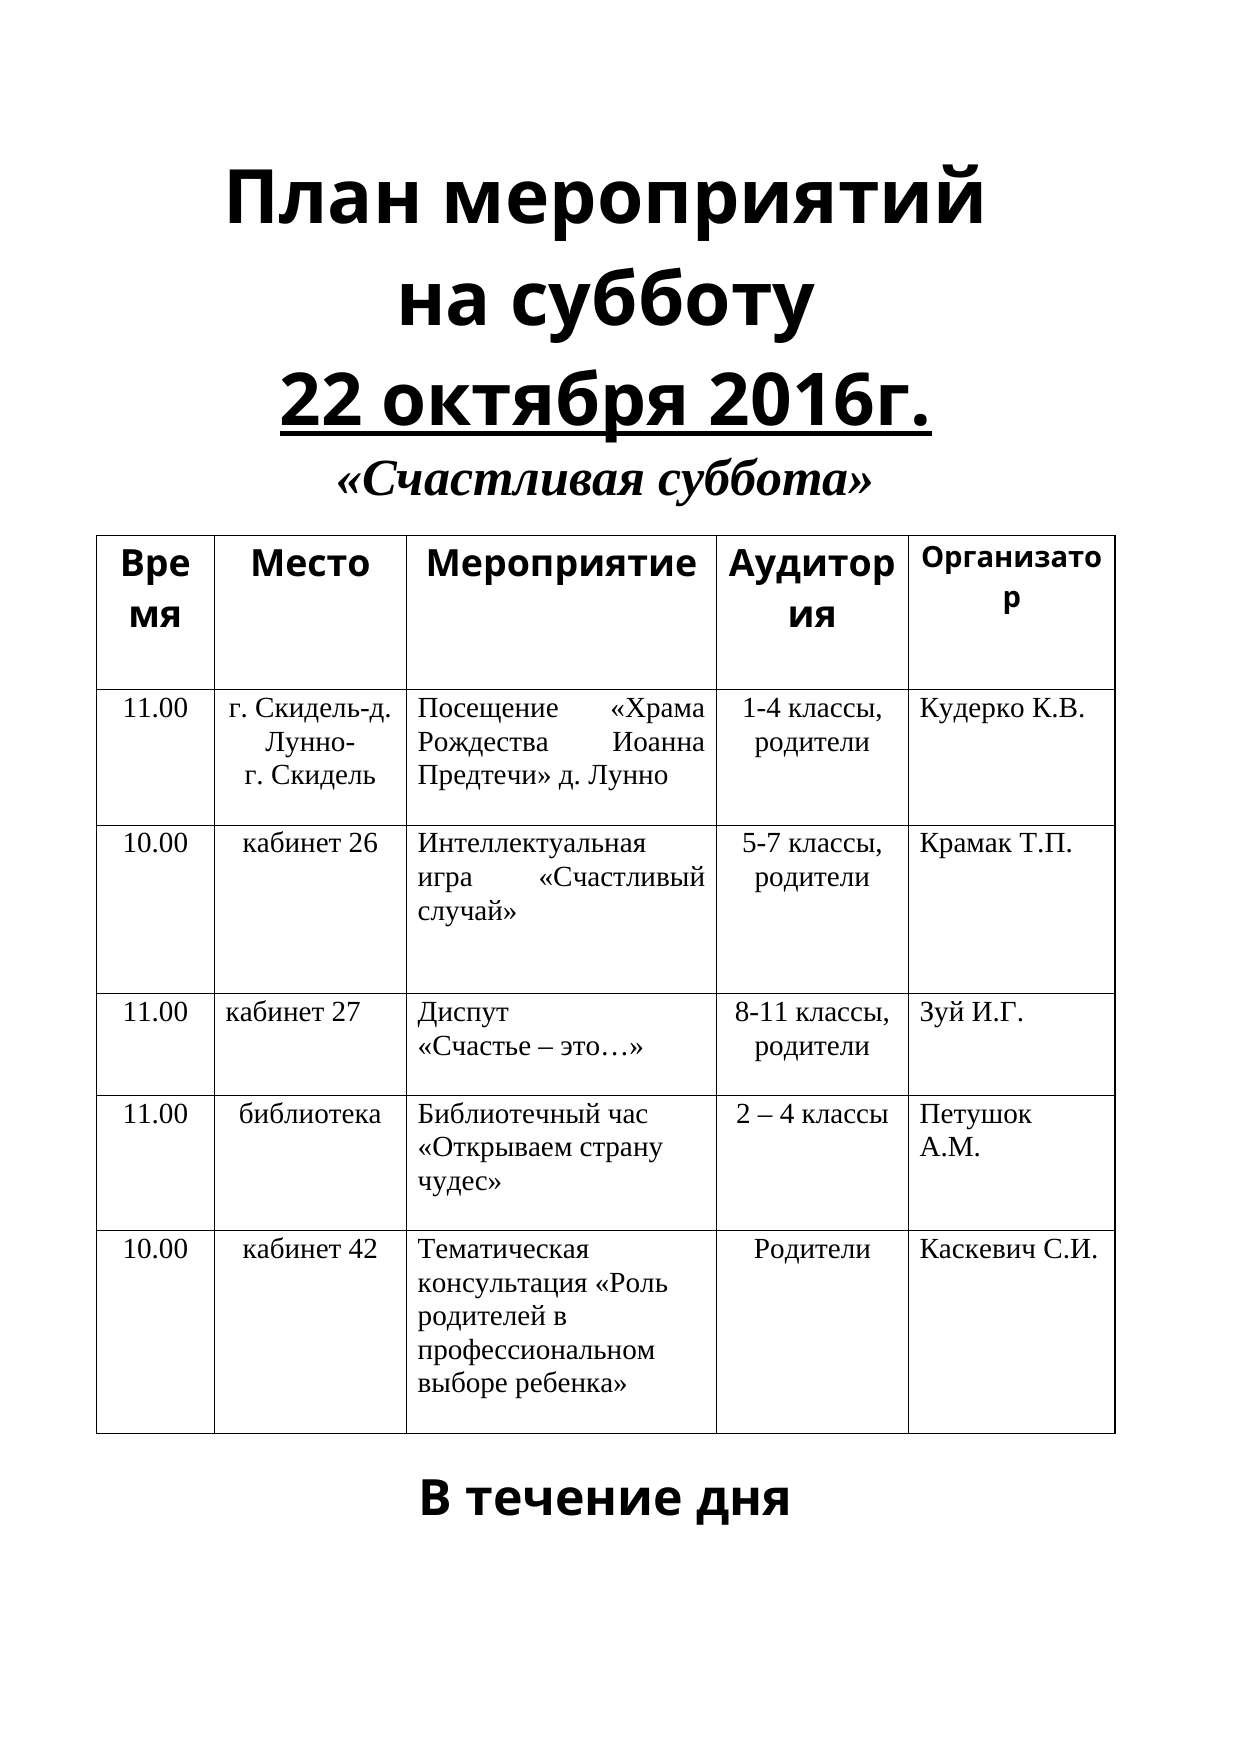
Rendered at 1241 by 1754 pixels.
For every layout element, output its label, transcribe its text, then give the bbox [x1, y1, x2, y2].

table_cell библиотека [215, 1096, 406, 1230]
table_cell Кудерко К.В. [909, 690, 1114, 824]
table_cell 11.00 [97, 690, 214, 824]
table_cell Зуй И.Г. [909, 994, 1114, 1095]
text «Счастливая суббота» [103, 447, 1107, 507]
table_cell Тематическая консультация «Роль родителей в профессиональном выборе ребенка» [407, 1231, 716, 1432]
table_cell Интеллектуальная игра «Счастливый случай» [407, 826, 716, 993]
table_cell 8-11 классы, родители [717, 994, 908, 1095]
text План мероприятий [103, 143, 1107, 245]
table_cell Петушок А.М. [909, 1096, 1114, 1230]
table_cell 10.00 [97, 1231, 214, 1432]
table_cell Посещение «Храма Рождества Иоанна Предтечи» д. Лунно [407, 690, 716, 824]
table_cell кабинет 26 [215, 826, 406, 993]
table_header Место [215, 536, 406, 689]
table_cell Каскевич С.И. [909, 1231, 1114, 1432]
table_cell Диспут «Счастье – это…» [407, 994, 716, 1095]
table_cell 10.00 [97, 826, 214, 993]
table_header Мероприятие [407, 536, 716, 689]
table_cell 11.00 [97, 1096, 214, 1230]
table_cell Родители [717, 1231, 908, 1432]
table_cell г. Скидель-д. Лунно- г. Скидель [215, 690, 406, 824]
table_header Организатор [909, 536, 1114, 689]
table_cell 11.00 [97, 994, 214, 1095]
text 22 октября 2016г. [103, 347, 1107, 447]
table_cell кабинет 27 [215, 994, 406, 1095]
table_header Время [97, 536, 214, 689]
table_cell Крамак Т.П. [909, 826, 1114, 993]
table_cell 1-4 классы, родители [717, 690, 908, 824]
table_cell кабинет 42 [215, 1231, 406, 1432]
table_header Аудитория [717, 536, 908, 689]
table_cell 5-7 классы, родители [717, 826, 908, 993]
table_cell Библиотечный час «Открываем страну чудес» [407, 1096, 716, 1230]
text В течение дня [103, 1462, 1107, 1530]
text на субботу [103, 245, 1107, 347]
table_cell 2 – 4 классы [717, 1096, 908, 1230]
